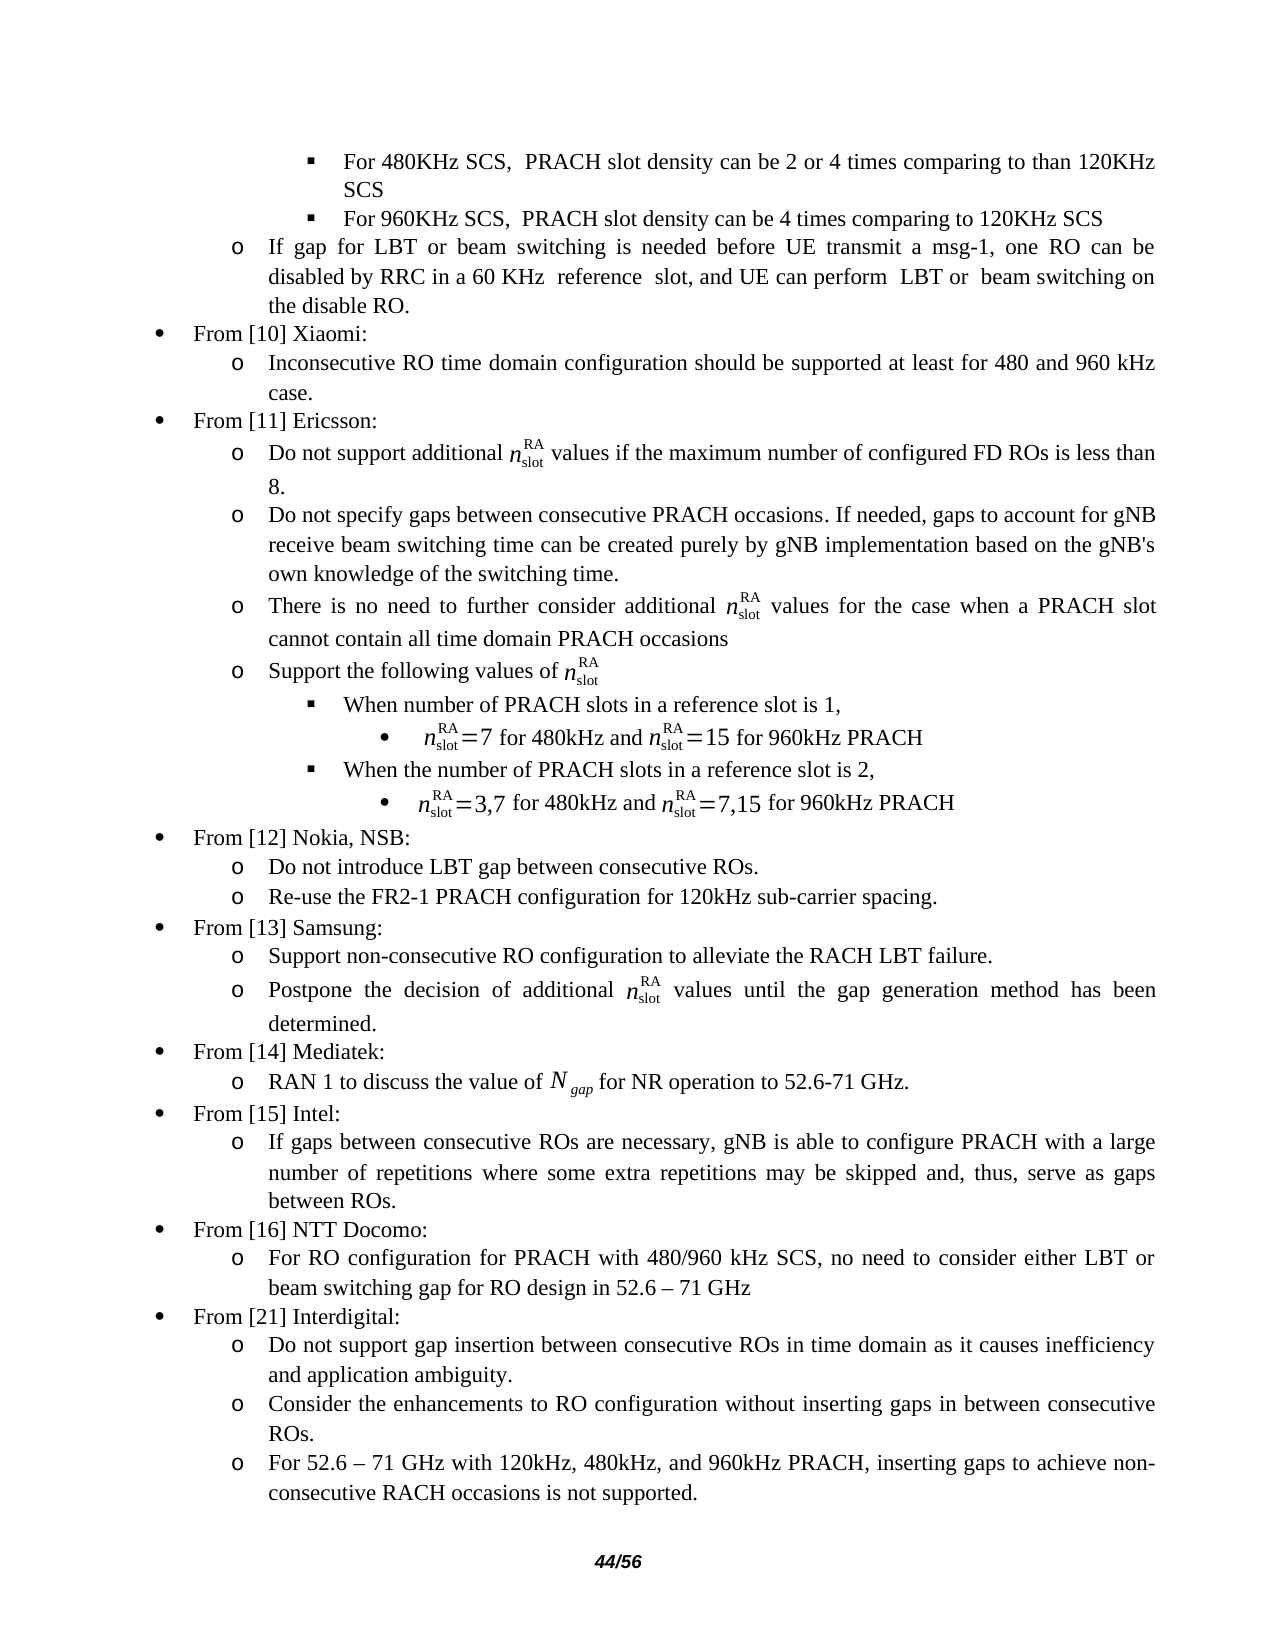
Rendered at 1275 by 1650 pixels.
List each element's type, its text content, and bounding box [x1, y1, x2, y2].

list When the number of PRACH slots in a reference slot is 2, [306, 756, 1157, 783]
list Consider the enhancements to RO configuration without inserting gaps in between consecutive ROs. [231, 1390, 1157, 1447]
list For 52.6 – 71 GHz with 120kHz, 480kHz, and 960kHz PRACH, inserting gaps to achieve non-consecutive RACH occasions is not supported. [231, 1449, 1157, 1505]
list For 960KHz SCS, PRACH slot density can be 4 times comparing to 120KHz SCS [306, 204, 1157, 231]
list Re-use the FR2-1 PRACH configuration for 120kHz sub-carrier spacing. [231, 883, 1157, 912]
list for 480kHz and for 960kHz PRACH [381, 719, 1157, 754]
list From [14] Mediatek: [156, 1038, 1157, 1064]
list for 480kHz and for 960kHz PRACH [381, 785, 1157, 822]
list Postpone the decision of additional values until the gap generation method has been determined. [231, 973, 1157, 1036]
list Do not specify gaps between consecutive PRACH occasions. If needed, gaps to account for gNB receive beam switching time can be created purely by gNB implementation based on the gNB's own knowledge of the switching time. [231, 501, 1157, 586]
list From [10] Xiaomi: [156, 320, 1157, 347]
list Support non-consecutive RO configuration to alleviate the RACH LBT failure. [231, 942, 1157, 970]
list Do not support additional values if the maximum number of configured FD ROs is less than 8. [231, 436, 1157, 499]
list From [15] Intel: [156, 1100, 1157, 1126]
list Do not support gap insertion between consecutive ROs in time domain as it causes inefficiency and application ambiguity. [231, 1331, 1157, 1388]
list There is no need to further consider additional values for the case when a PRACH slot cannot contain all time domain PRACH occasions [231, 588, 1157, 652]
list RAN 1 to discuss the value of for NR operation to 52.6-71 GHz. [231, 1066, 1157, 1098]
list When number of PRACH slots in a reference slot is 1, [306, 691, 1157, 717]
list Inconsecutive RO time domain configuration should be supported at least for 480 and 960 kHz case. [231, 349, 1157, 405]
list If gap for LBT or beam switching is needed before UE transmit a msg-1, one RO can be disabled by RRC in a 60 KHz reference slot, and UE can perform LBT or beam switching on the disable RO. [231, 233, 1157, 318]
list From [11] Ericsson: [156, 407, 1157, 434]
list From [21] Interdigital: [156, 1303, 1157, 1329]
list For RO configuration for PRACH with 480/960 kHz SCS, no need to consider either LBT or beam switching gap for RO design in 52.6 – 71 GHz [231, 1244, 1157, 1301]
list If gaps between consecutive ROs are necessary, gNB is able to configure PRACH with a large number of repetitions where some extra repetitions may be skipped and, thus, serve as gaps between ROs. [231, 1128, 1157, 1213]
list For 480KHz SCS, PRACH slot density can be 2 or 4 times comparing to than 120KHz SCS [306, 148, 1157, 202]
list From [16] NTT Docomo: [156, 1216, 1157, 1242]
list From [12] Nokia, NSB: [156, 824, 1157, 851]
list Do not introduce LBT gap between consecutive ROs. [231, 853, 1157, 881]
list Support the following values of [231, 654, 1157, 689]
list From [13] Samsung: [156, 914, 1157, 940]
